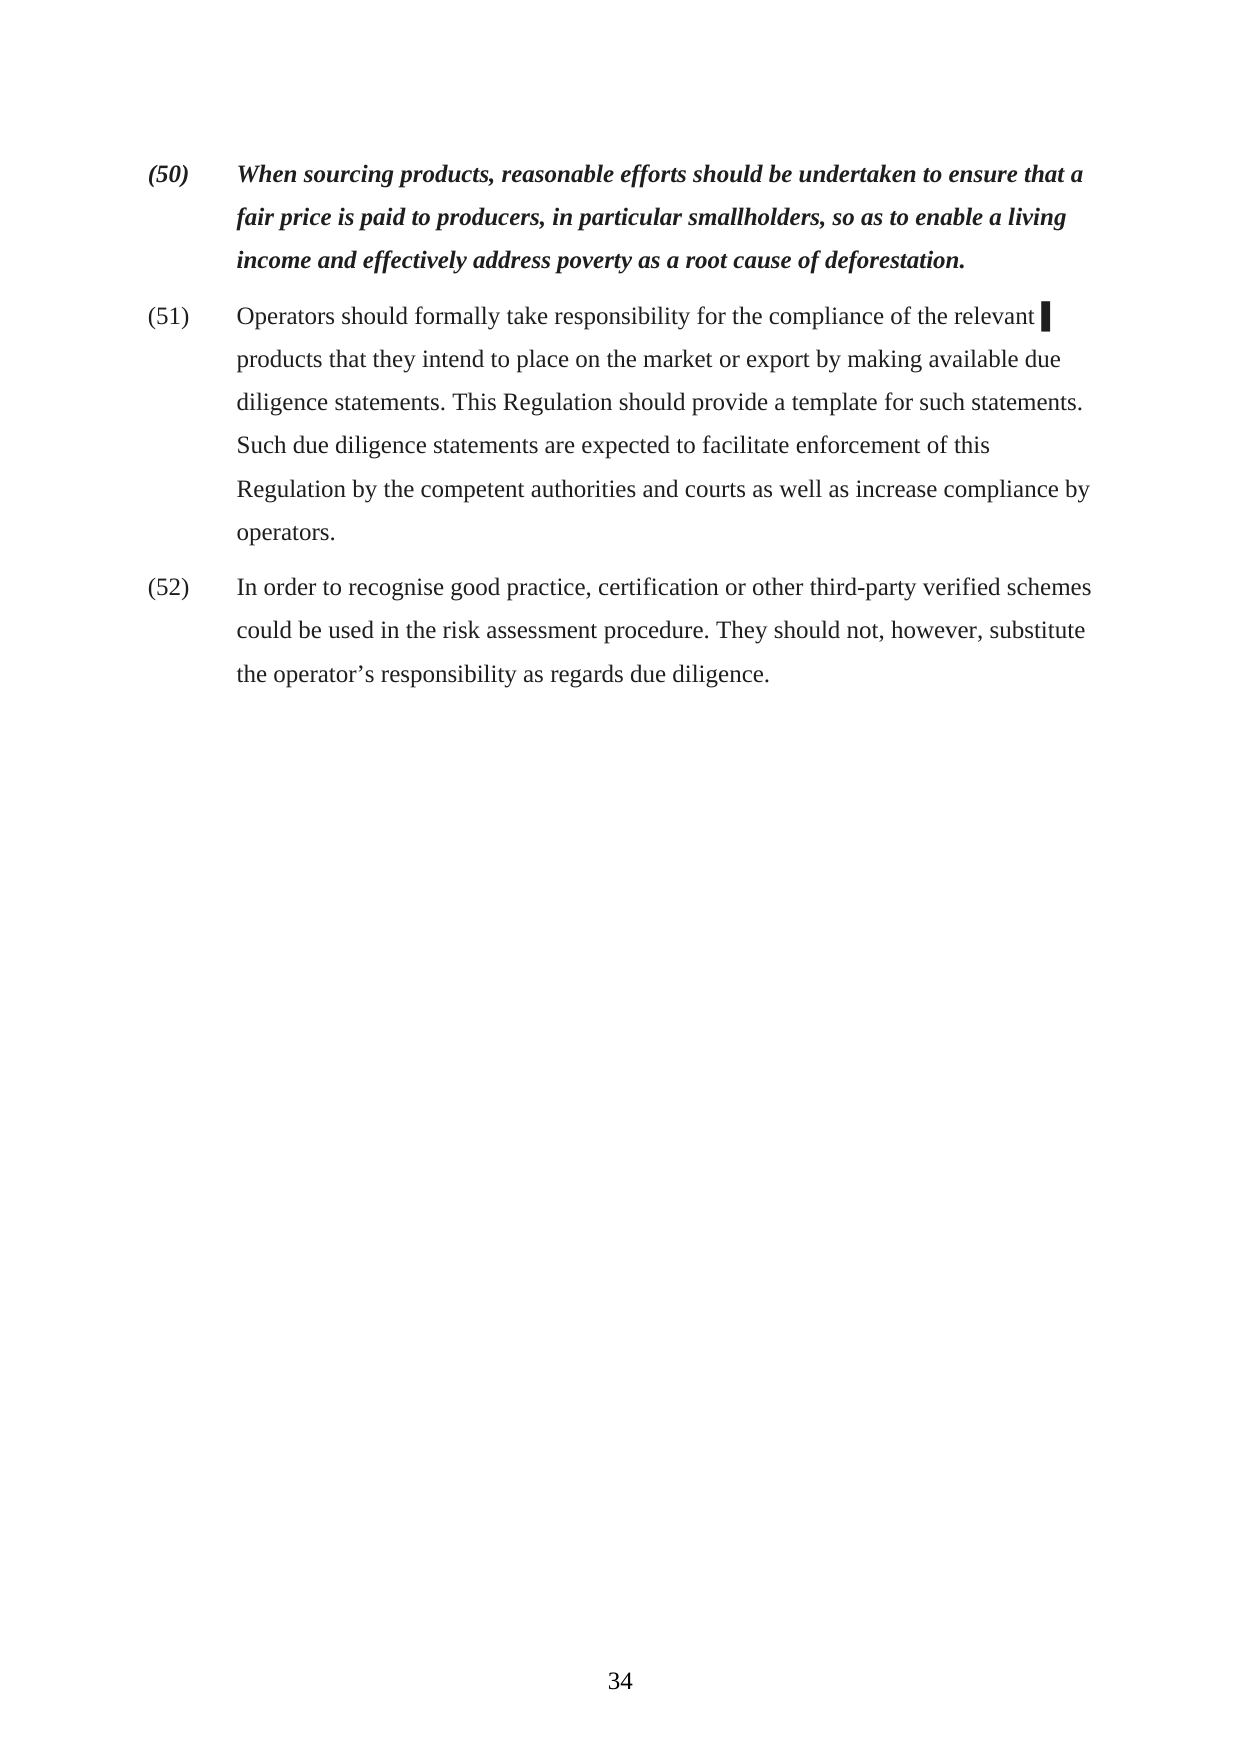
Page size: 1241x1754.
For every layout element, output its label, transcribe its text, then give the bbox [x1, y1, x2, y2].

text (52) In order to recognise good practice, certification or other third-party verified schemes could be used in the risk assessment procedure. They should not, however, substitute the operator’s responsibility as regards due diligence. [148, 601, 1092, 687]
text (51) Operators should formally take responsibility for the compliance of the relevant ▌ products that they intend to place on the market or export by making available due diligence statements. This Regulation should provide a template for such statements. Such due diligence statements are expected to facilitate enforcement of this Regulation by the competent authorities and courts as well as increase compliance by operators. [148, 301, 1092, 546]
text (50) When sourcing products, reasonable efforts should be undertaken to ensure that a fair price is paid to producers, in particular smallholders, so as to enable a living income and effectively address poverty as a root cause of deforestation. [148, 159, 1092, 274]
